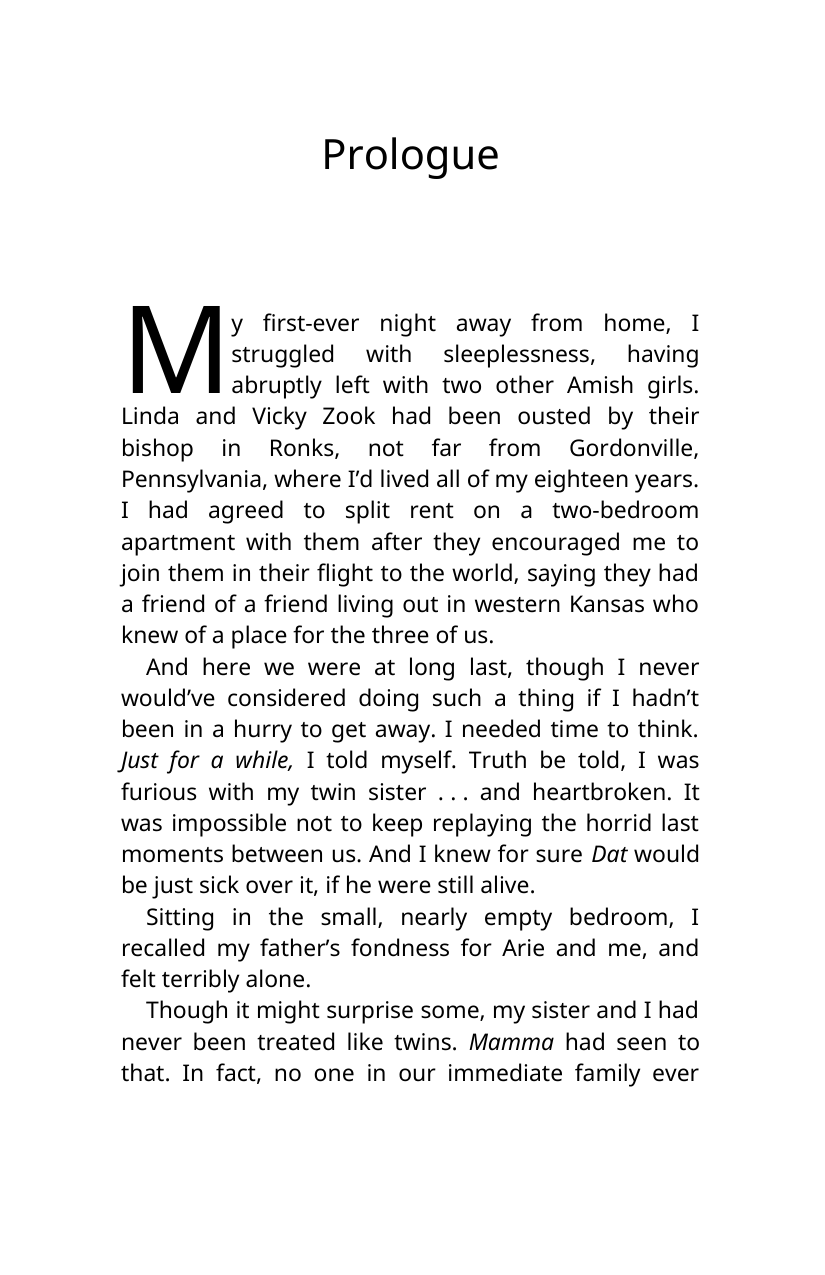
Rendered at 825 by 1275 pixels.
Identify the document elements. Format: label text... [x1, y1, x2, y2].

title Prologue [121, 125, 700, 182]
text Sitting in the small, nearly empty bedroom, I recalled my father’s fondness for Arie and me, and felt terribly alone. [121, 901, 700, 994]
text And here we were at long last, though I never would’ve considered doing such a thing if I hadn’t been in a hurry to get away. I needed time to think. Just for a while, I told myself. Truth be told, I was furious with my twin sister . . . and heartbroken. It was impossible not to keep replaying the horrid last moments between us. And I knew for sure Dat would be just sick over it, if he were still alive. [121, 651, 700, 901]
text y first-ever night away from home, I struggled with sleeplessness, having abruptly left with two other Amish girls. Linda and Vicky Zook had been ousted by their bishop in Ronks, not far from Gordonville, Pennsylvania, where I’d lived all of my eighteen years. I had agreed to split rent on a two-bedroom apartment with them after they encouraged me to join them in their flight to the world, saying they had a friend of a friend living out in western Kansas who knew of a place for the three of us. [121, 307, 700, 651]
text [121, 994, 700, 1088]
